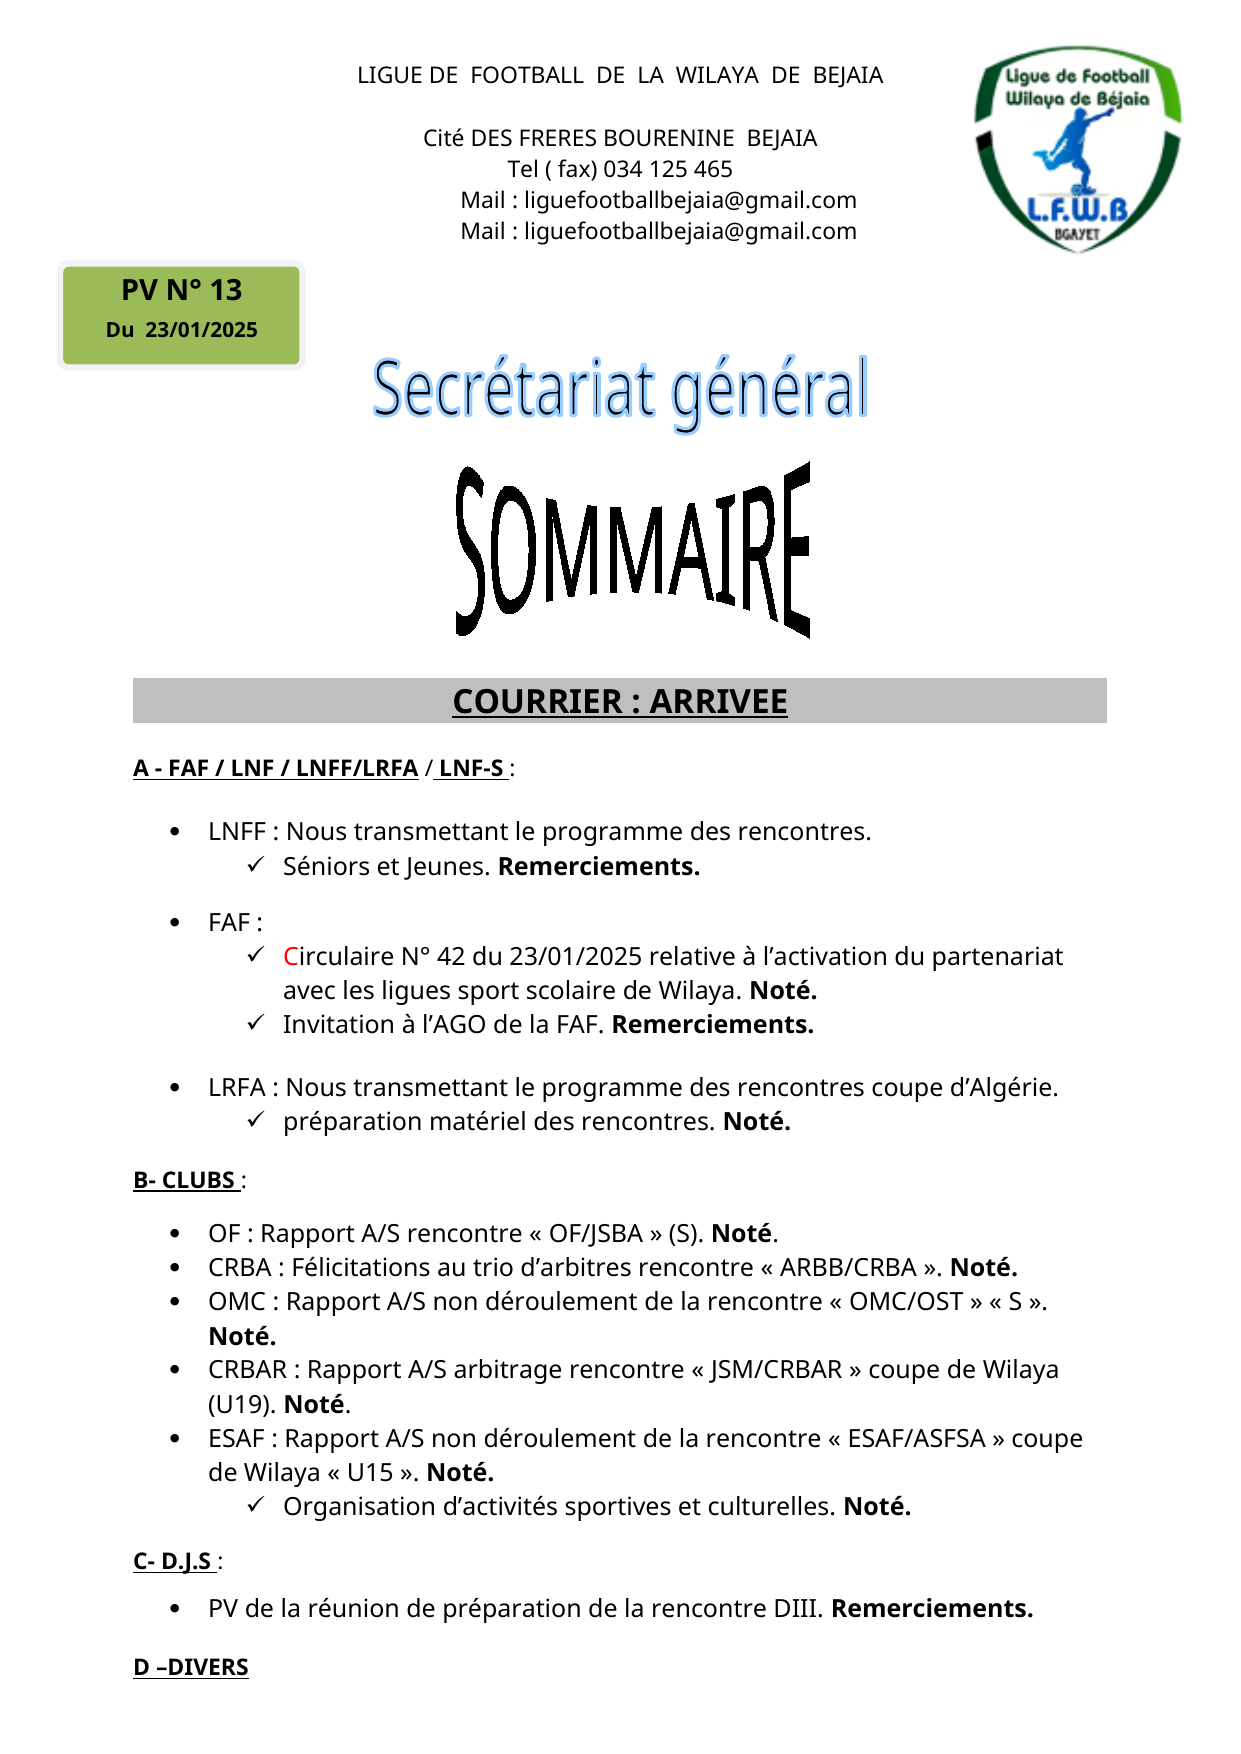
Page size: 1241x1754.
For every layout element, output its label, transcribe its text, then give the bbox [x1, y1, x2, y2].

picture [971, 41, 1185, 259]
text Mail : liguefootballbejaia@gmail.com [133, 184, 971, 215]
list CRBAR : Rapport A/S arbitrage rencontre « JSM/CRBAR » coupe de Wilaya (U19). Noté. [170, 1352, 1107, 1420]
list Invitation à l’AGO de la FAF. Remerciements. [245, 1007, 1107, 1041]
text A - FAF / LNF / LNFF/LRFA / LNF-S : [133, 752, 1107, 783]
list OMC : Rapport A/S non déroulement de la rencontre « OMC/OST » « S ». Noté. [170, 1284, 1107, 1352]
text D –DIVERS [133, 1651, 1107, 1682]
text B- CLUBS : [133, 1164, 1107, 1195]
list Séniors et Jeunes. Remerciements. [245, 848, 1107, 882]
text LIGUE DE FOOTBALL DE LA WILAYA DE BEJAIA [133, 59, 971, 90]
list OF : Rapport A/S rencontre « OF/JSBA » (S). Noté. [170, 1216, 1107, 1250]
list LRFA : Nous transmettant le programme des rencontres coupe d’Algérie. [170, 1069, 1107, 1104]
text Mail : liguefootballbejaia@gmail.com [133, 215, 971, 247]
list CRBA : Félicitations au trio d’arbitres rencontre « ARBB/CRBA ». Noté. [170, 1250, 1107, 1284]
text Cité DES FRERES BOURENINE BEJAIA [133, 122, 971, 153]
list Organisation d’activités sportives et culturelles. Noté. [245, 1488, 1107, 1522]
list LNFF : Nous transmettant le programme des rencontres. [170, 814, 1107, 848]
text COURRIER : ARRIVEE [133, 678, 1107, 723]
text C- D.J.S : [133, 1545, 1107, 1576]
list PV de la réunion de préparation de la rencontre DIII. Remerciements. [170, 1591, 1107, 1625]
list FAF : [170, 905, 1107, 939]
text Tel ( fax) 034 125 465 [133, 153, 971, 184]
list ESAF : Rapport A/S non déroulement de la rencontre « ESAF/ASFSA » coupe de Wilaya « U15 ». Noté. [170, 1420, 1107, 1488]
list Circulaire N° 42 du 23/01/2025 relative à l’activation du partenariat avec les ligues sport scolaire de Wilaya. Noté. [245, 939, 1107, 1007]
list préparation matériel des rencontres. Noté. [245, 1104, 1107, 1138]
